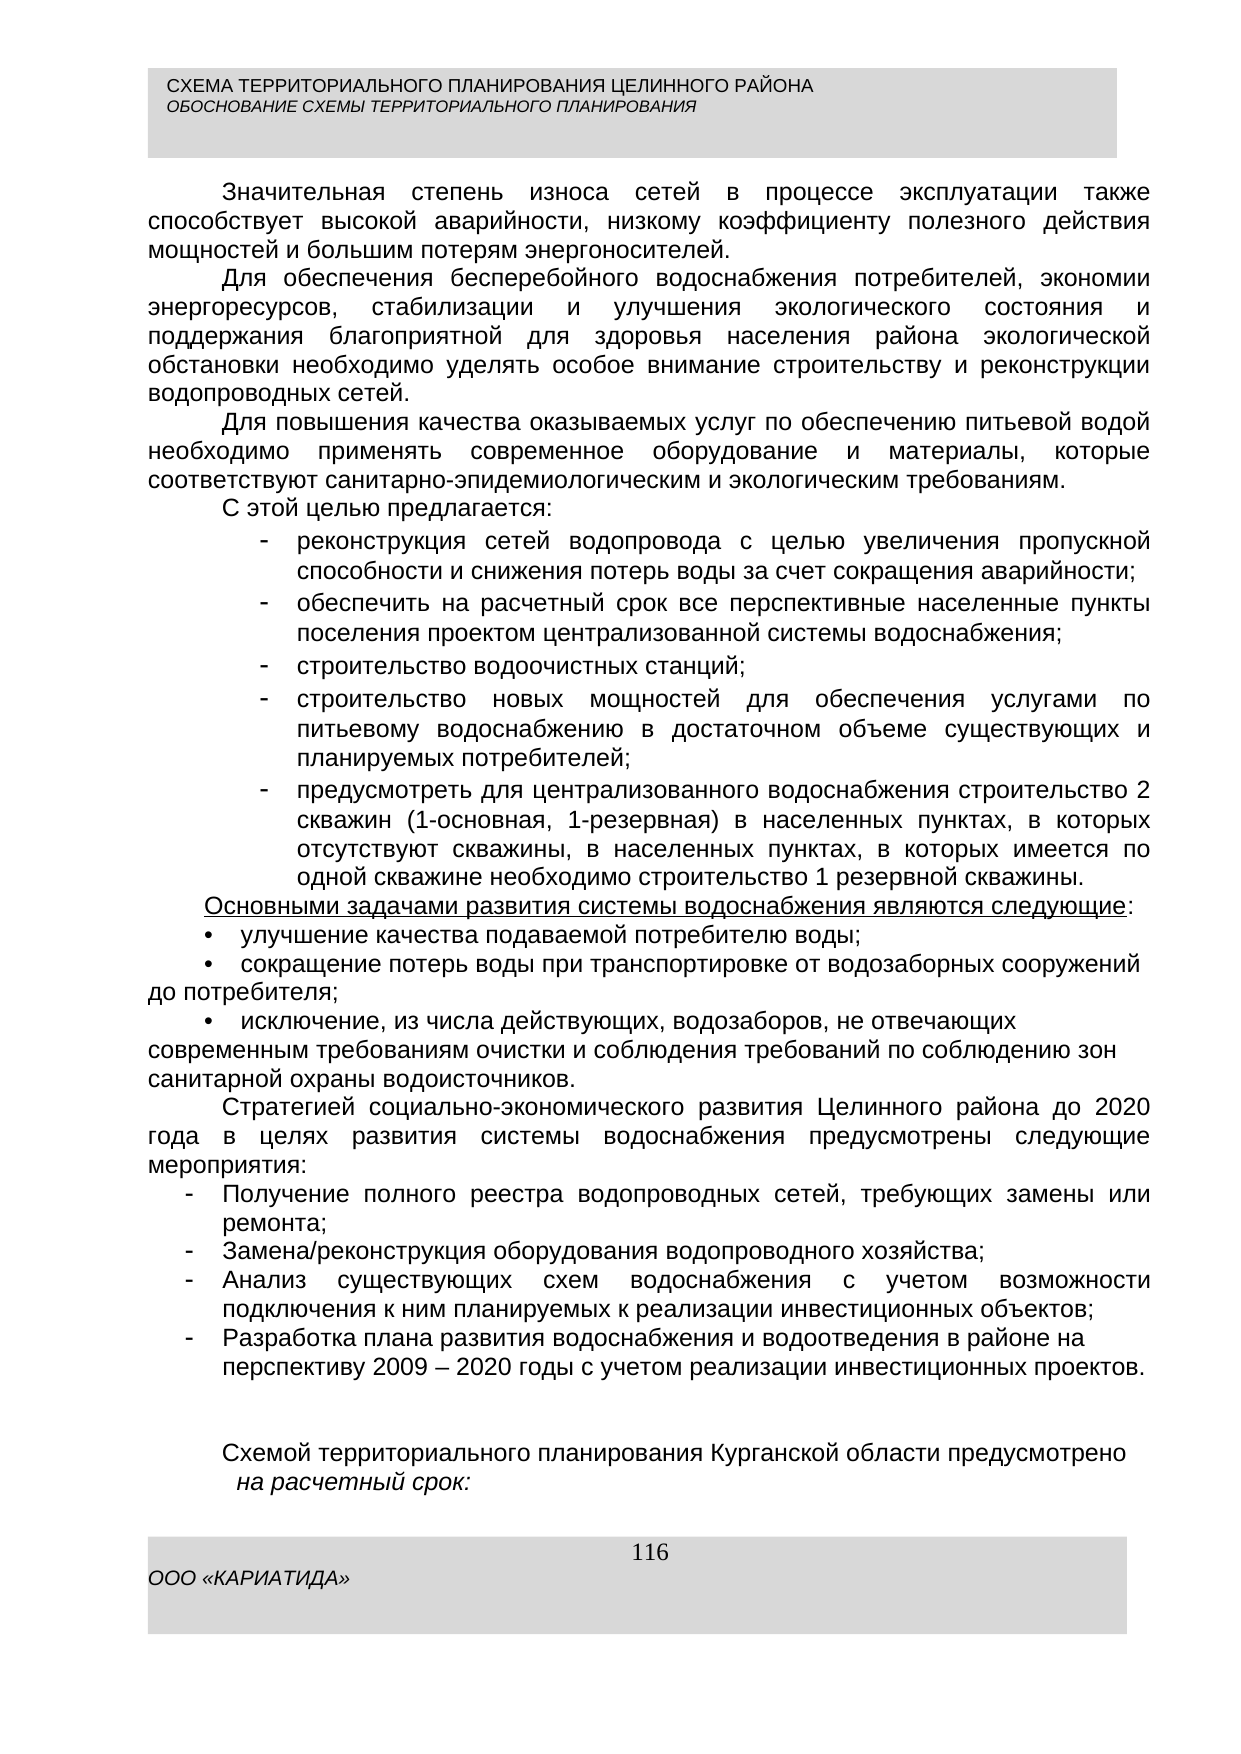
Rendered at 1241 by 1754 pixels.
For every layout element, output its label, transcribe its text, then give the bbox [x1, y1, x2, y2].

list строительство водоочистных станций; [259, 647, 1152, 680]
text Для повышения качества оказываемых услуг по обеспечению питьевой водой необходимо применять современное оборудование и материалы, которые соответствуют санитарно-эпидемиологическим и экологическим требованиям. [148, 407, 1152, 493]
text • исключение, из числа действующих, водозаборов, не отвечающих современным требованиям очистки и соблюдения требований по соблюдению зон санитарной охраны водоисточников. [148, 1006, 1152, 1092]
list обеспечить на расчетный срок все перспективные населенные пункты поселения проектом централизованной системы водоснабжения; [259, 584, 1152, 647]
text на расчетный срок: [148, 1467, 1152, 1495]
text • сокращение потерь воды при транспортировке от водозаборных сооружений до потребителя; [148, 949, 1152, 1006]
text Для обеспечения бесперебойного водоснабжения потребителей, экономии энергоресурсов, стабилизации и улучшения экологического состояния и поддержания благоприятной для здоровья населения района экологической обстановки необходимо уделять особое внимание строительству и реконструкции водопроводных сетей. [148, 263, 1152, 407]
text • улучшение качества подаваемой потребителю воды; [148, 920, 1152, 949]
text Основными задачами развития системы водоснабжения являются следующие: [148, 891, 1152, 920]
list строительство новых мощностей для обеспечения услугами по питьевому водоснабжению в достаточном объеме существующих и планируемых потребителей; [259, 680, 1152, 771]
text Стратегией социально-экономического развития Целинного района до 2020 года в целях развития системы водоснабжения предусмотрены следующие мероприятия: [148, 1092, 1152, 1179]
list предусмотреть для централизованного водоснабжения строительство 2 скважин (1-основная, 1-резервная) в населенных пунктах, в которых отсутствуют скважины, в населенных пунктах, в которых имеется по одной скважине необходимо строительство 1 резервной скважины. [259, 771, 1152, 891]
list Разработка плана развития водоснабжения и водоотведения в районе на перспективу 2009 – 2020 годы с учетом реализации инвестиционных проектов. [185, 1323, 1152, 1380]
list Замена/реконструкция оборудования водопроводного хозяйства; [185, 1236, 1152, 1265]
list реконструкция сетей водопровода с целью увеличения пропускной способности и снижения потерь воды за счет сокращения аварийности; [259, 522, 1152, 584]
list Получение полного реестра водопроводных сетей, требующих замены или ремонта; [185, 1179, 1152, 1236]
text Схемой территориального планирования Курганской области предусмотрено [148, 1438, 1152, 1467]
text Значительная степень износа сетей в процессе эксплуатации также способствует высокой аварийности, низкому коэффициенту полезного действия мощностей и большим потерям энергоносителей. [148, 177, 1152, 263]
list Анализ существующих схем водоснабжения с учетом возможности подключения к ним планируемых к реализации инвестиционных объектов; [185, 1265, 1152, 1323]
text С этой целью предлагается: [148, 493, 1152, 522]
